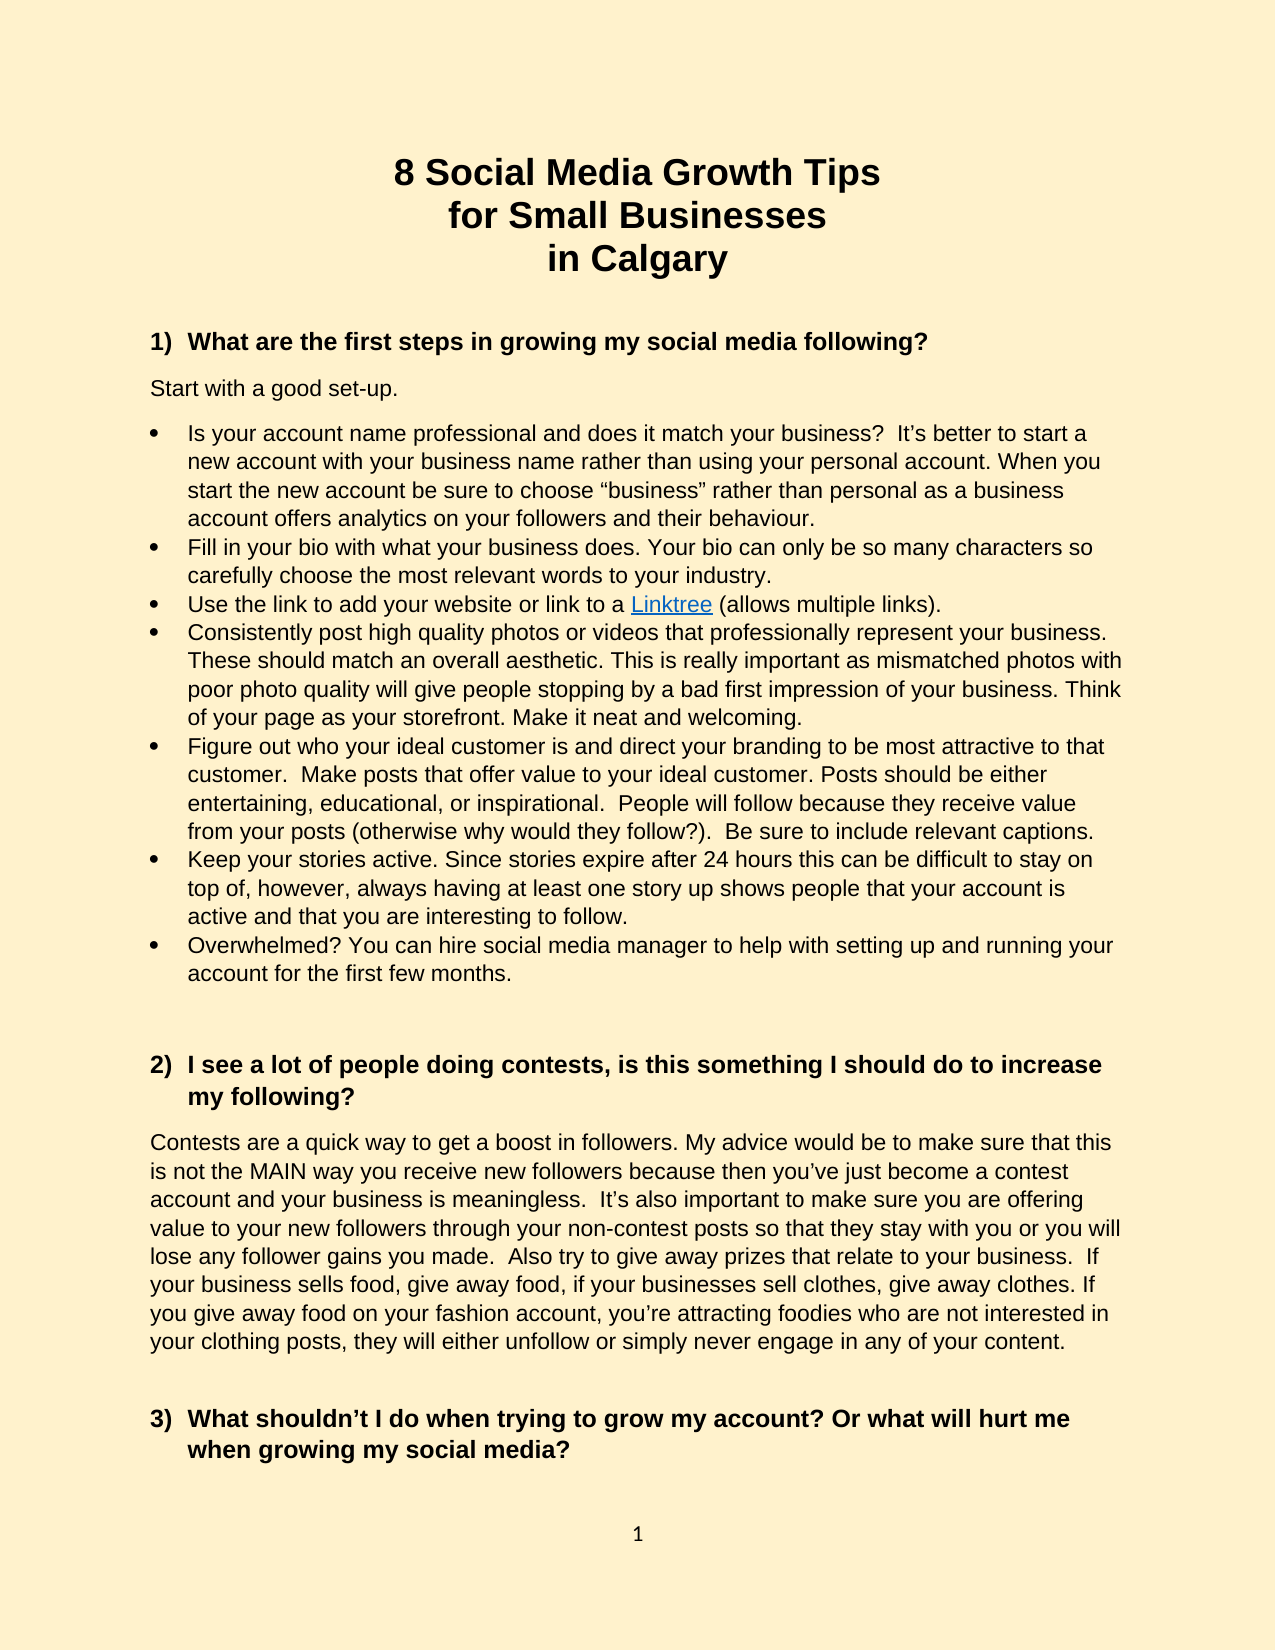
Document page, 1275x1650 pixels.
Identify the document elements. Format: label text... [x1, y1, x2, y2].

list Overwhelmed? You can hire social media manager to help with setting up and running your account for the first few months. [150, 932, 1125, 987]
text in Calgary [150, 236, 1125, 279]
list Consistently post high quality photos or videos that professionally represent your business. These should match an overall aesthetic. This is really important as mismatched photos with poor photo quality will give people stopping by a bad first impression of your business. Think of your page as your storefront. Make it neat and welcoming. [150, 619, 1125, 731]
list What shouldn’t I do when trying to grow my account? Or what will hurt me when growing my social media? [150, 1404, 1125, 1464]
list I see a lot of people doing contests, is this something I should do to increase my following? [150, 1050, 1125, 1110]
list Figure out who your ideal customer is and direct your branding to be most attractive to that customer. Make posts that offer value to your ideal customer. Posts should be either entertaining, educational, or inspirational. People will follow because they receive value from your posts (otherwise why would they follow?). Be sure to include relevant captions. [150, 733, 1125, 844]
list Fill in your bio with what your business does. Your bio can only be so many characters so carefully choose the most relevant words to your industry. [150, 534, 1125, 588]
text for Small Businesses [150, 193, 1125, 236]
list Keep your stories active. Since stories expire after 24 hours this can be difficult to stay on top of, however, always having at least one story up shows people that your account is active and that you are interesting to follow. [150, 846, 1125, 930]
text Contests are a quick way to get a boost in followers. My advice would be to make sure that this is not the MAIN way you receive new followers because then you’ve just become a contest account and your business is meaningless. It’s also important to make sure you are offering value to your new followers through your non-contest posts so that they stay with you or you will lose any follower gains you made. Also try to give away prizes that relate to your business. If your business sells food, give away food, if your businesses sell clothes, give away clothes. If you give away food on your fashion account, you’re attracting foodies who are not interested in your clothing posts, they will either unfollow or simply never engage in any of your content. [150, 1129, 1125, 1354]
list Is your account name professional and does it match your business? It’s better to start a new account with your business name rather than using your personal account. When you start the new account be sure to choose “business” rather than personal as a business account offers analytics on your followers and their behaviour. [150, 420, 1125, 532]
text Start with a good set-up. [150, 375, 1125, 401]
list Use the link to add your website or link to a Linktree (allows multiple links). [150, 591, 1125, 617]
list What are the first steps in growing my social media following? [150, 327, 1125, 356]
text 8 Social Media Growth Tips [150, 150, 1125, 193]
